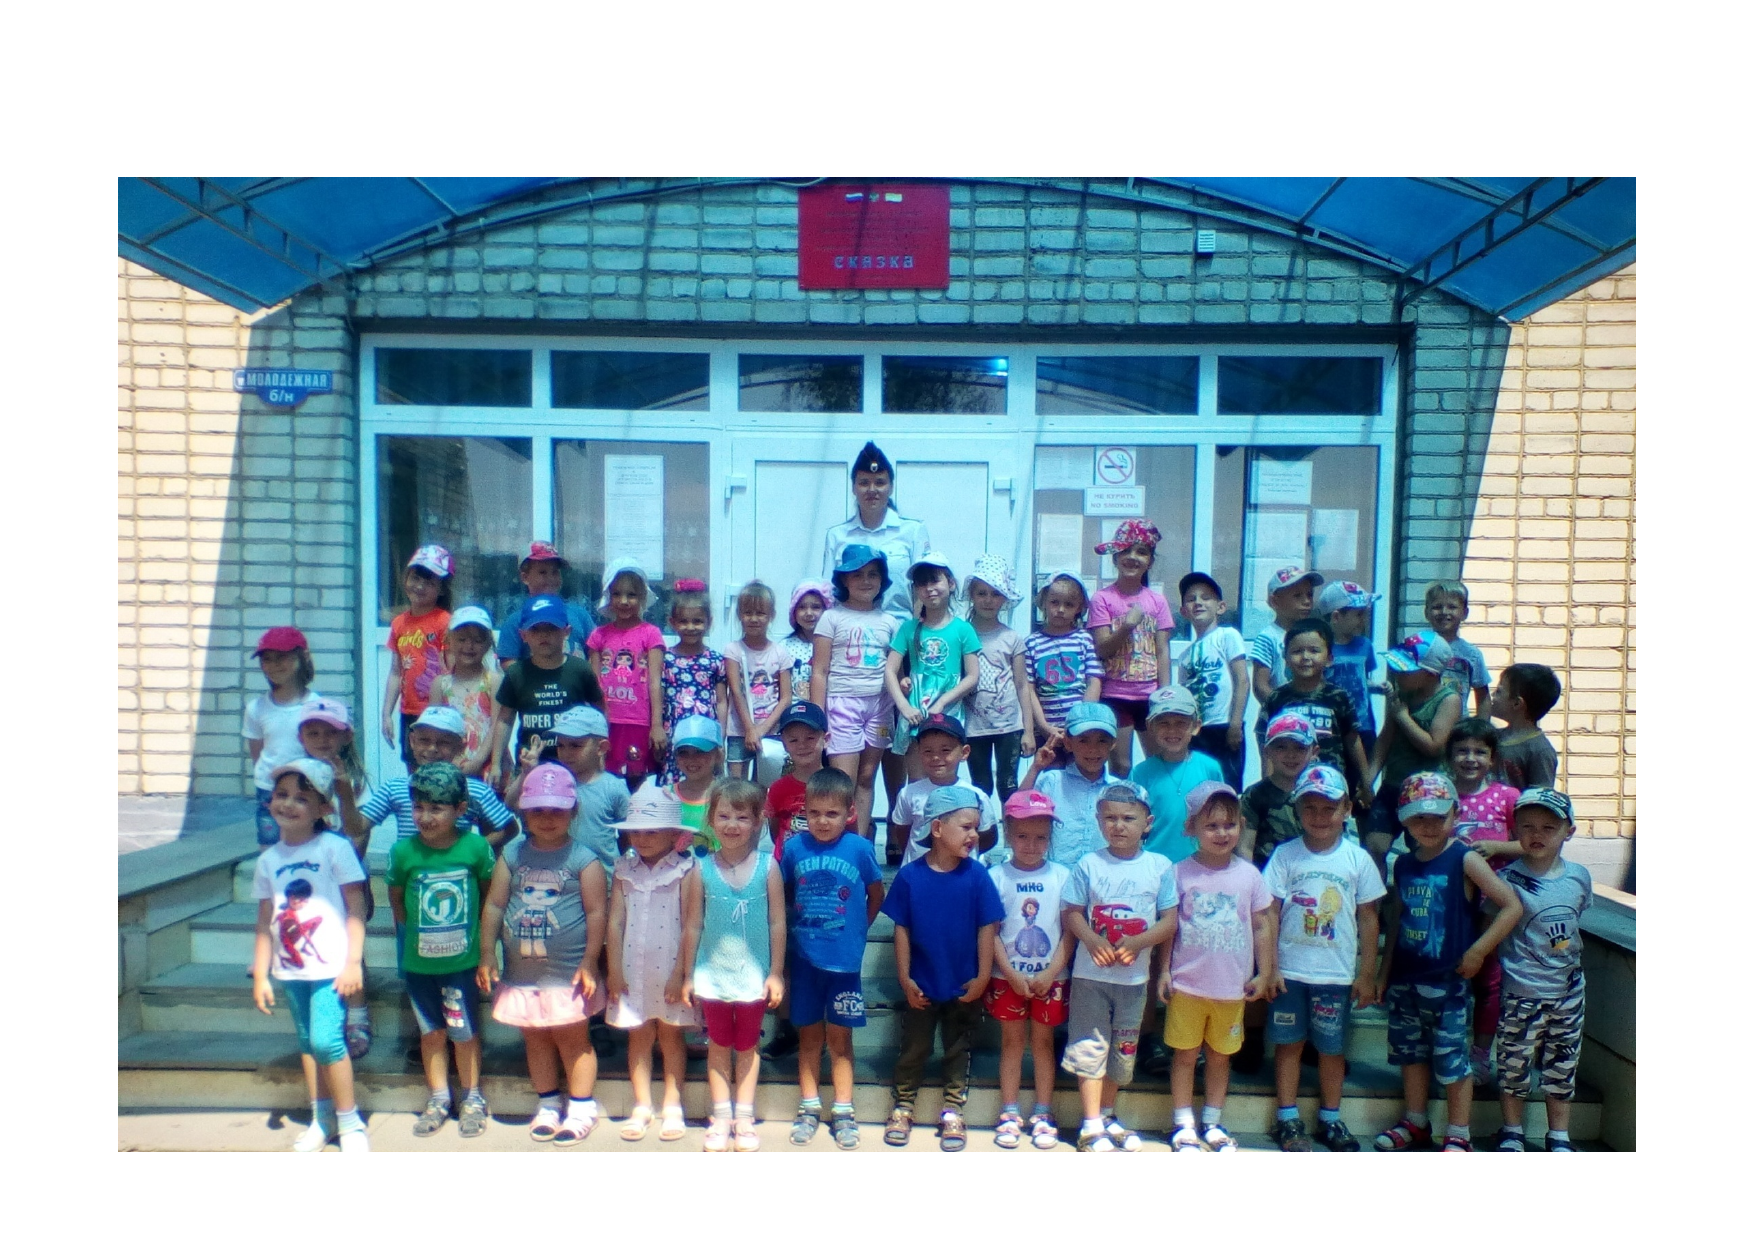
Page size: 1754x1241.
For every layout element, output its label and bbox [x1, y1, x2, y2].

picture [118, 177, 1636, 1152]
